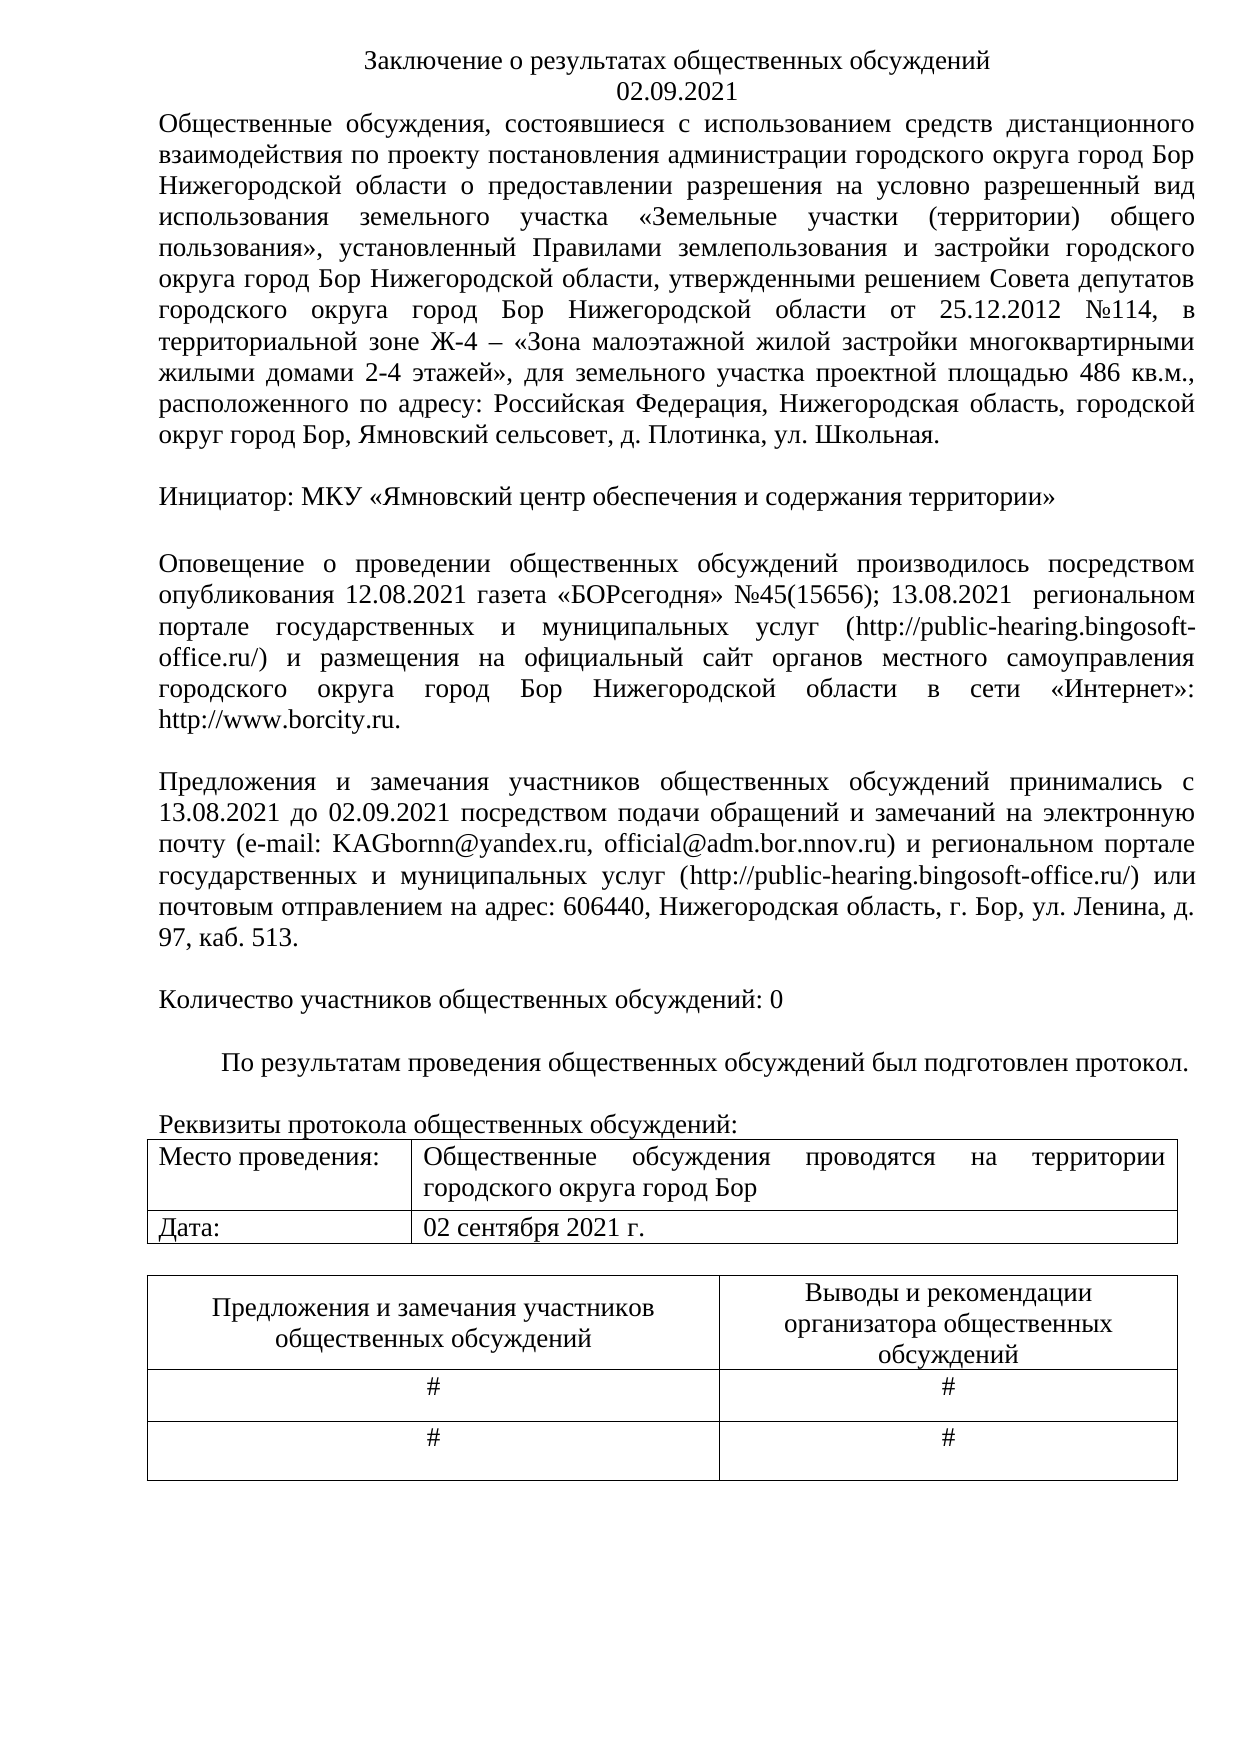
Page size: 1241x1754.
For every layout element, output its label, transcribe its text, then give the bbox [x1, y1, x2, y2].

table_header Общественные обсуждения проводятся на территории городского округа город Бор [412, 1140, 1177, 1210]
table_cell Дата: [148, 1211, 411, 1243]
text Заключение о результатах общественных обсуждений [158, 44, 1196, 76]
text Инициатор: МКУ «Ямновский центр обеспечения и содержания территории» [158, 480, 1196, 512]
text Общественные обсуждения, состоявшиеся с использованием средств дистанционного взаимодействия по проекту постановления администрации городского округа город Бор Нижегородской области о предоставлении разрешения на условно разрешенный вид использования земельного участка «Земельные участки (территории) общего пользования», установленный Правилами землепользования и застройки городского округа город Бор Нижегородской области, утвержденными решением Совета депутатов городского округа город Бор Нижегородской области от 25.12.2012 №114, в территориальной зоне Ж-4 – «Зона малоэтажной жилой застройки многоквартирными жилыми домами 2-4 этажей», для земельного участка проектной площадью 486 кв.м., расположенного по адресу: Российская Федерация, Нижегородская область, городской округ город Бор, Ямновский сельсовет, д. Плотинка, ул. Школьная. [158, 107, 1196, 449]
table_cell # [720, 1370, 1177, 1421]
table_header Место проведения: [148, 1140, 411, 1210]
table_cell # [148, 1422, 719, 1480]
text Количество участников общественных обсуждений: 0 [158, 983, 1196, 1014]
table_cell # [148, 1370, 719, 1421]
text Оповещение о проведении общественных обсуждений производилось посредством опубликования 12.08.2021 газета «БОРсегодня» №45(15656); 13.08.2021 региональном портале государственных и муниципальных услуг (http://public-hearing.bingosoft-office.ru/) и размещения на официальный сайт органов местного самоуправления городского округа город Бор Нижегородской области в сети «Интернет»: http://www.borcity.ru. [158, 547, 1196, 734]
table_header Выводы и рекомендации организатора общественных обсуждений [720, 1276, 1177, 1369]
text Предложения и замечания участников общественных обсуждений принимались с 13.08.2021 до 02.09.2021 посредством подачи обращений и замечаний на электронную почту (e-mail: KAGbornn@yandex.ru, official@adm.bor.nnov.ru) и региональном портале государственных и муниципальных услуг (http://public-hearing.bingosoft-office.ru/) или почтовым отправлением на адрес: 606440, Нижегородская область, г. Бор, ул. Ленина, д. 97, каб. 513. [158, 765, 1196, 952]
table_header Предложения и замечания участников общественных обсуждений [148, 1276, 719, 1369]
table_cell # [720, 1422, 1177, 1480]
text 02.09.2021 [158, 76, 1196, 107]
text По результатам проведения общественных обсуждений был подготовлен протокол. [158, 1046, 1196, 1077]
text Реквизиты протокола общественных обсуждений: [158, 1108, 1196, 1139]
table_cell 02 сентября 2021 г. [412, 1211, 1177, 1243]
